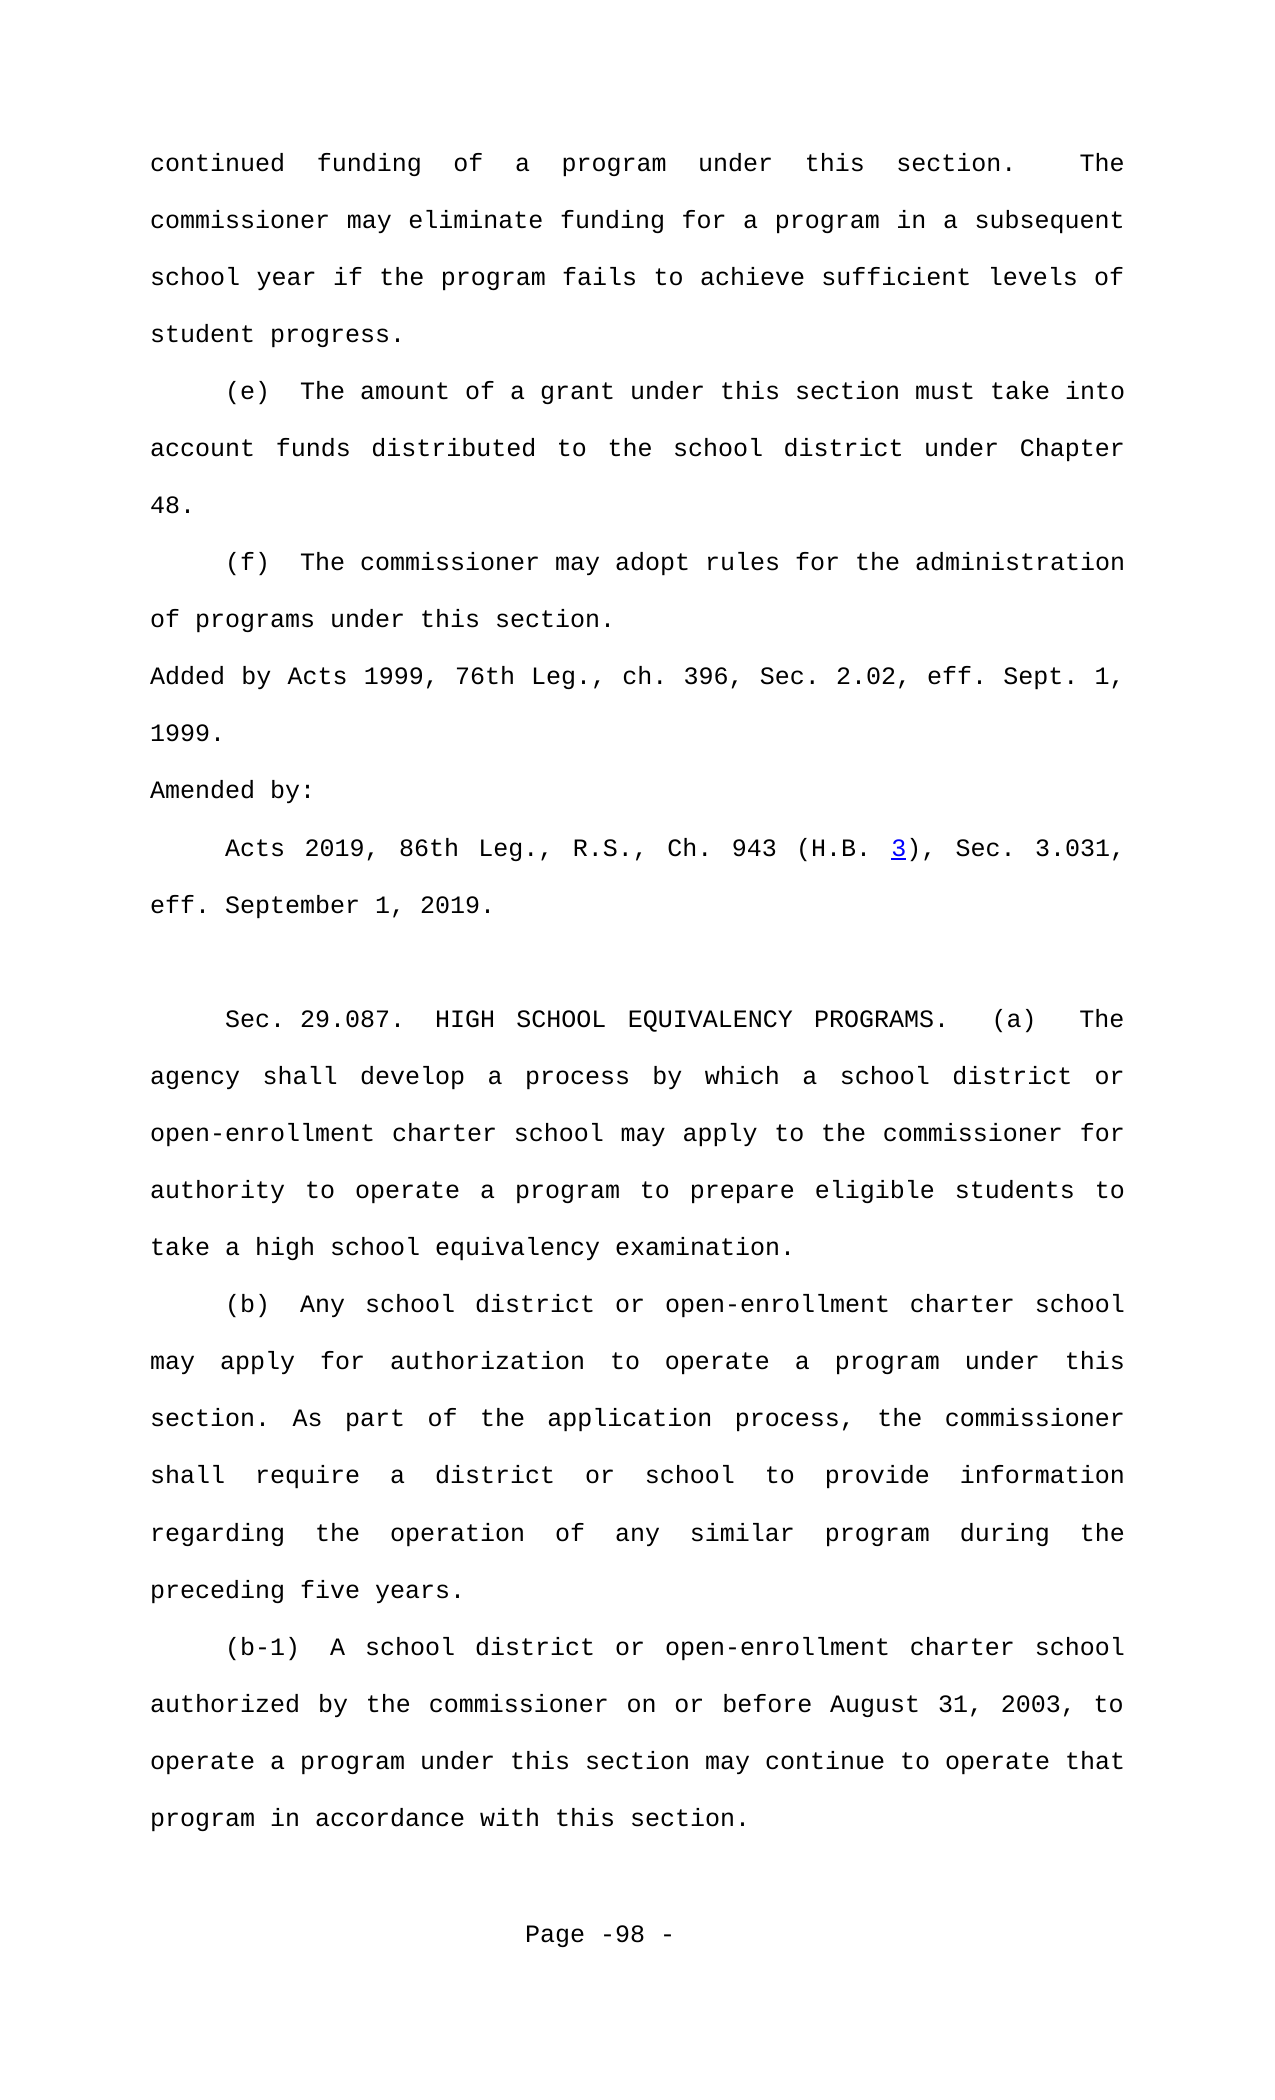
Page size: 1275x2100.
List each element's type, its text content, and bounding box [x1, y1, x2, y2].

text Sec. 29.087. HIGH SCHOOL EQUIVALENCY PROGRAMS. (a) The agency shall develop a process by which a school district or open-enrollment charter school may apply to the commissioner for authority to operate a program to prepare eligible students to take a high school equivalency examination. [150, 1006, 1125, 1263]
text (b) Any school district or open-enrollment charter school may apply for authorization to operate a program under this section. As part of the application process, the commissioner shall require a district or school to provide information regarding the operation of any similar program during the preceding five years. [150, 1292, 1125, 1606]
text (e) The amount of a grant under this section must take into account funds distributed to the school district under Chapter 48. [150, 378, 1125, 521]
text (b-1) A school district or open-enrollment charter school authorized by the commissioner on or before August 31, 2003, to operate a program under this section may continue to operate that program in accordance with this section. [150, 1634, 1125, 1834]
text (f) The commissioner may adopt rules for the administration of programs under this section. [150, 549, 1125, 635]
text Added by Acts 1999, 76th Leg., ch. 396, Sec. 2.02, eff. Sept. 1, 1999. [150, 664, 1125, 749]
text Amended by: [150, 778, 1125, 806]
text Acts 2019, 86th Leg., R.S., Ch. 943 (H.B. 3), Sec. 3.031, eff. September 1, 2019. [150, 835, 1125, 921]
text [150, 150, 1125, 350]
